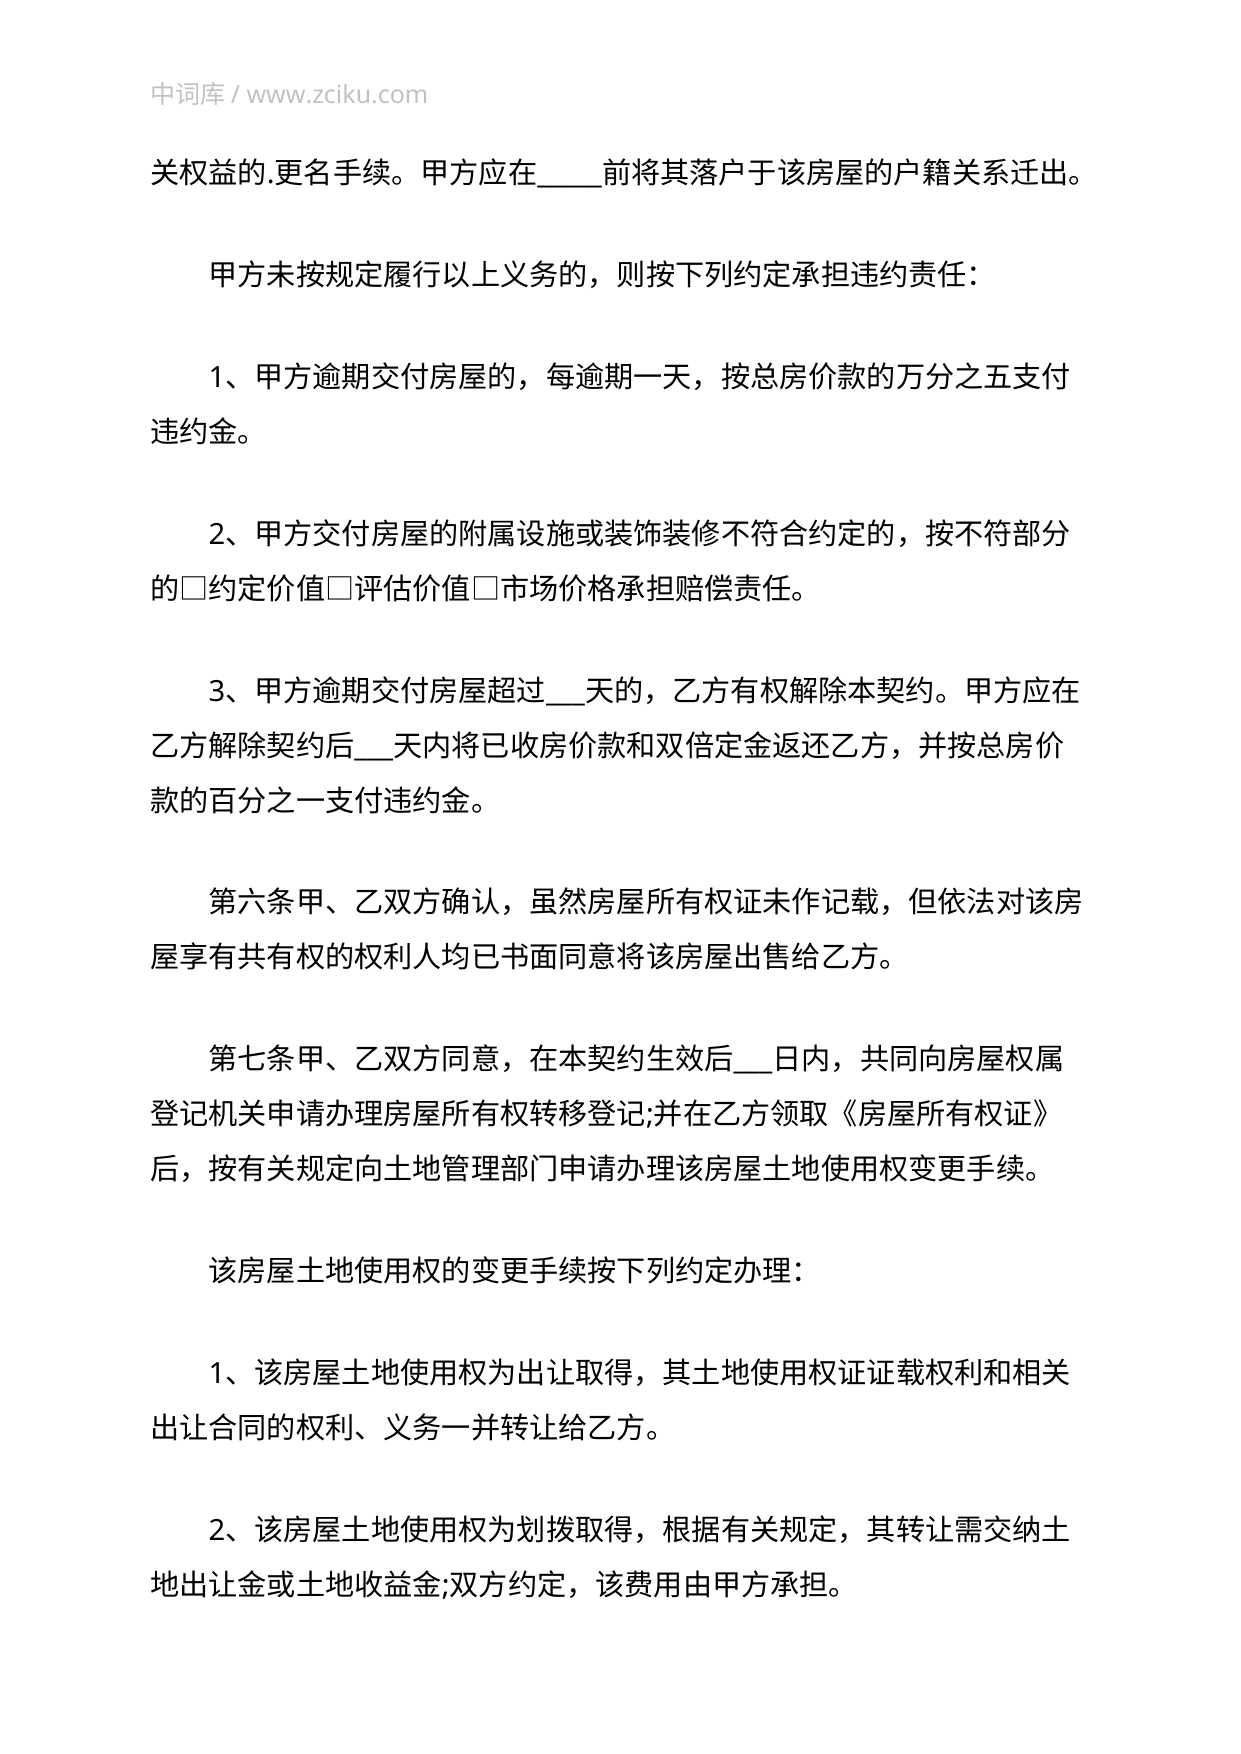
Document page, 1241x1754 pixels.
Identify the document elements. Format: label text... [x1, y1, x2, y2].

text 甲方未按规定履行以上义务的，则按下列约定承担违约责任： [150, 252, 1090, 294]
text 该房屋土地使用权的变更手续按下列约定办理： [150, 1247, 1090, 1290]
text 3、甲方逾期交付房屋超过___天的，乙方有权解除本契约。甲方应在乙方解除契约后___天内将已收房价款和双倍定金返还乙方，并按总房价款的百分之一支付违约金。 [150, 667, 1090, 819]
text 第七条甲、乙双方同意，在本契约生效后___日内，共同向房屋权属登记机关申请办理房屋所有权转移登记;并在乙方领取《房屋所有权证》后，按有关规定向土地管理部门申请办理该房屋土地使用权变更手续。 [150, 1036, 1090, 1188]
text 1、甲方逾期交付房屋的，每逾期一天，按总房价款的万分之五支付违约金。 [150, 354, 1090, 451]
text 第六条甲、乙双方确认，虽然房屋所有权证未作记载，但依法对该房屋享有共有权的权利人均已书面同意将该房屋出售给乙方。 [150, 879, 1090, 976]
text 1、该房屋土地使用权为出让取得，其土地使用权证证载权利和相关出让合同的权利、义务一并转让给乙方。 [150, 1349, 1090, 1447]
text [150, 150, 1090, 192]
text 2、甲方交付房屋的附属设施或装饰装修不符合约定的，按不符部分的□约定价值□评估价值□市场价格承担赔偿责任。 [150, 511, 1090, 608]
text 2、该房屋土地使用权为划拨取得，根据有关规定，其转让需交纳土地出让金或土地收益金;双方约定，该费用由甲方承担。 [150, 1506, 1090, 1603]
